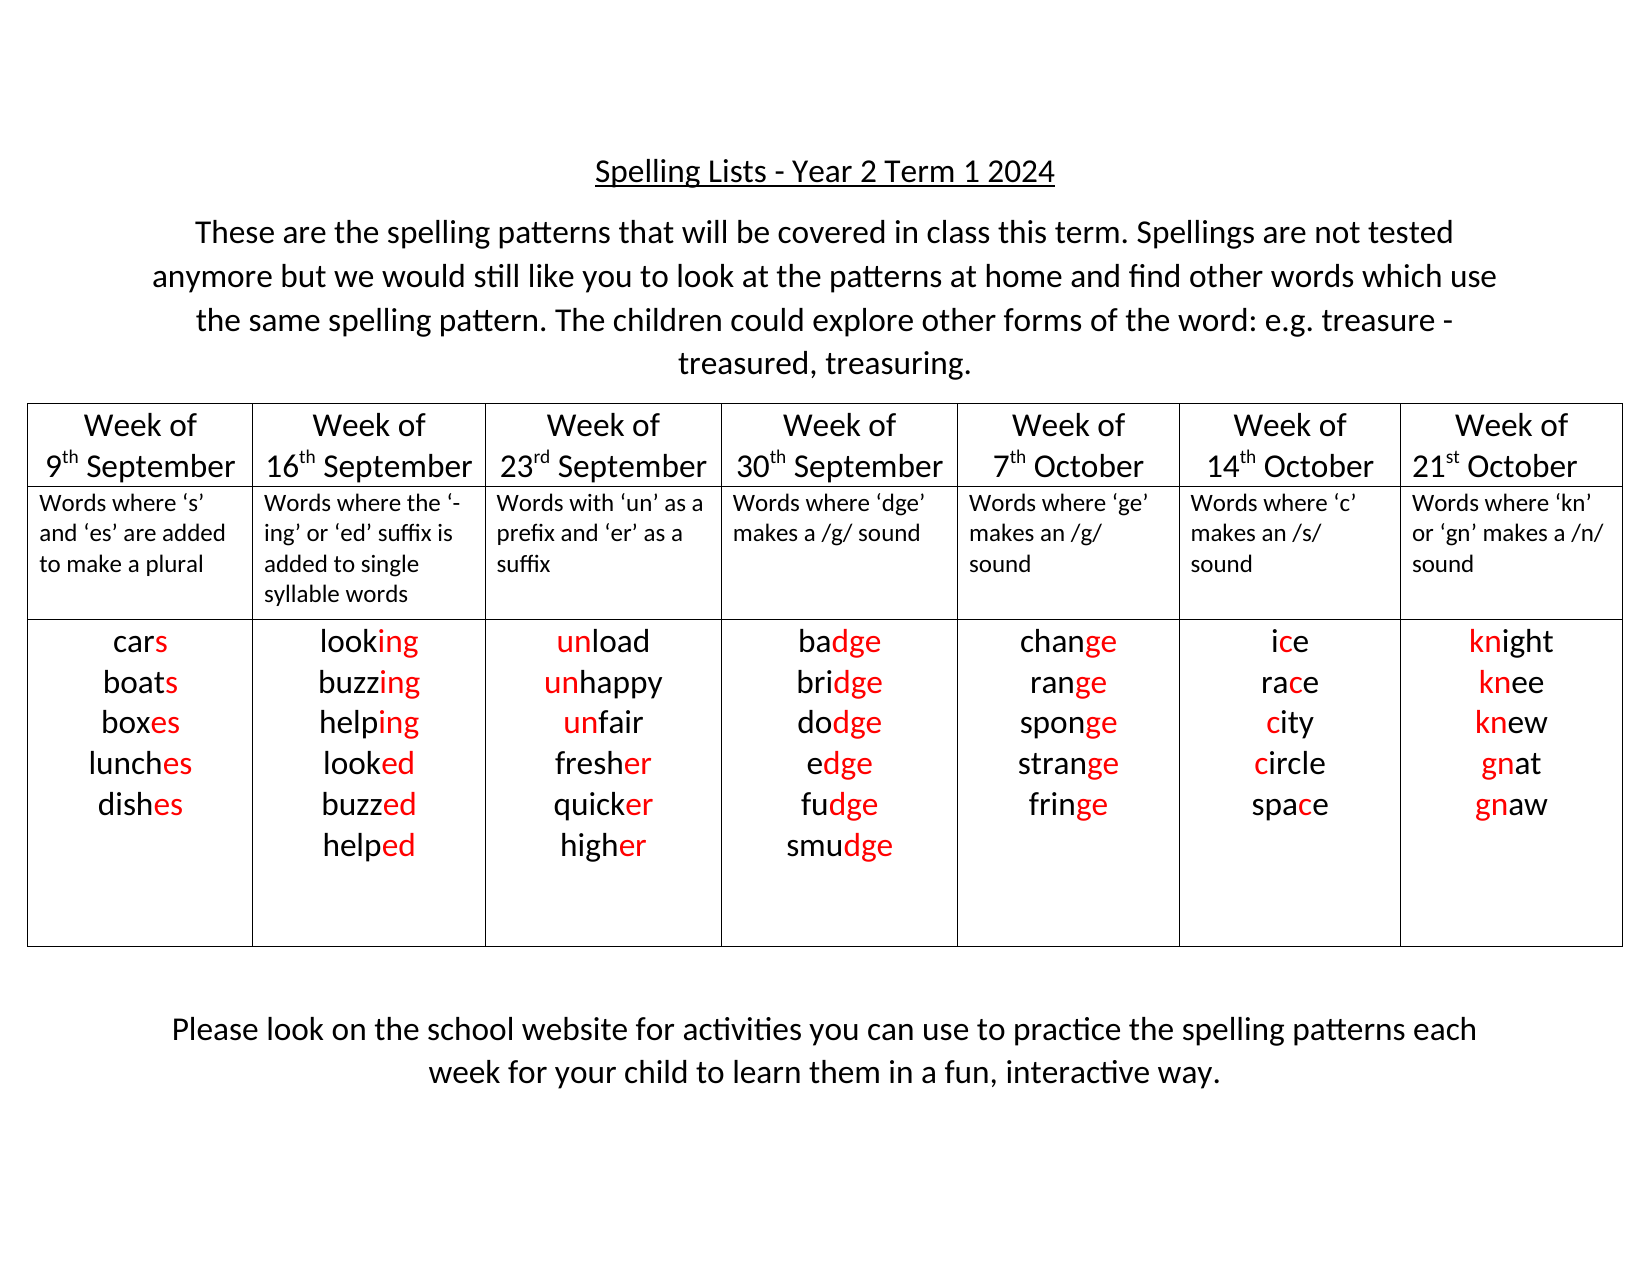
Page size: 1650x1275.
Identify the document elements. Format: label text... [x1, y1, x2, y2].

table_header Week of 16th September [253, 404, 485, 486]
table_cell looking buzzing helping looked buzzed helped [253, 620, 485, 946]
table_header Week of 9th September [28, 404, 252, 486]
table_header Week of 21st October [1401, 404, 1622, 486]
table_header Week of 23rd September [486, 404, 721, 486]
text Please look on the school website for activities you can use to practice the spelling patterns each week for your child to learn them in a fun, interactive way. [150, 1007, 1500, 1092]
table_cell knight knee knew gnat gnaw [1401, 620, 1622, 946]
table_cell Words where ‘c’ makes an /s/ sound [1180, 487, 1400, 619]
table_cell Words where ‘kn’ or ‘gn’ makes a /n/ sound [1401, 487, 1622, 619]
table_cell change range sponge strange fringe [958, 620, 1179, 946]
table_cell unload unhappy unfair fresher quicker higher [486, 620, 721, 946]
table_cell badge bridge dodge edge fudge smudge [722, 620, 957, 946]
table_cell Words where ‘s’ and ‘es’ are added to make a plural [28, 487, 252, 619]
table_cell Words where the ‘-ing’ or ‘ed’ suffix is added to single syllable words [253, 487, 485, 619]
text These are the spelling patterns that will be covered in class this term. Spellings are not tested anymore but we would still like you to look at the patterns at home and find other words which use the same spelling pattern. The children could explore other forms of the word: e.g. treasure - treasured, treasuring. [150, 211, 1500, 383]
text Spelling Lists - Year 2 Term 1 2024 [150, 150, 1500, 191]
table_cell ice race city circle space [1180, 620, 1400, 946]
table_header Week of 30th September [722, 404, 957, 486]
table_cell Words where ‘dge’ makes a /g/ sound [722, 487, 957, 619]
table_cell cars boats boxes lunches dishes [28, 620, 252, 946]
table_cell Words with ‘un’ as a prefix and ‘er’ as a suffix [486, 487, 721, 619]
table_header Week of 7th October [958, 404, 1179, 486]
table_cell Words where ‘ge’ makes an /g/ sound [958, 487, 1179, 619]
table_header Week of 14th October [1180, 404, 1400, 486]
